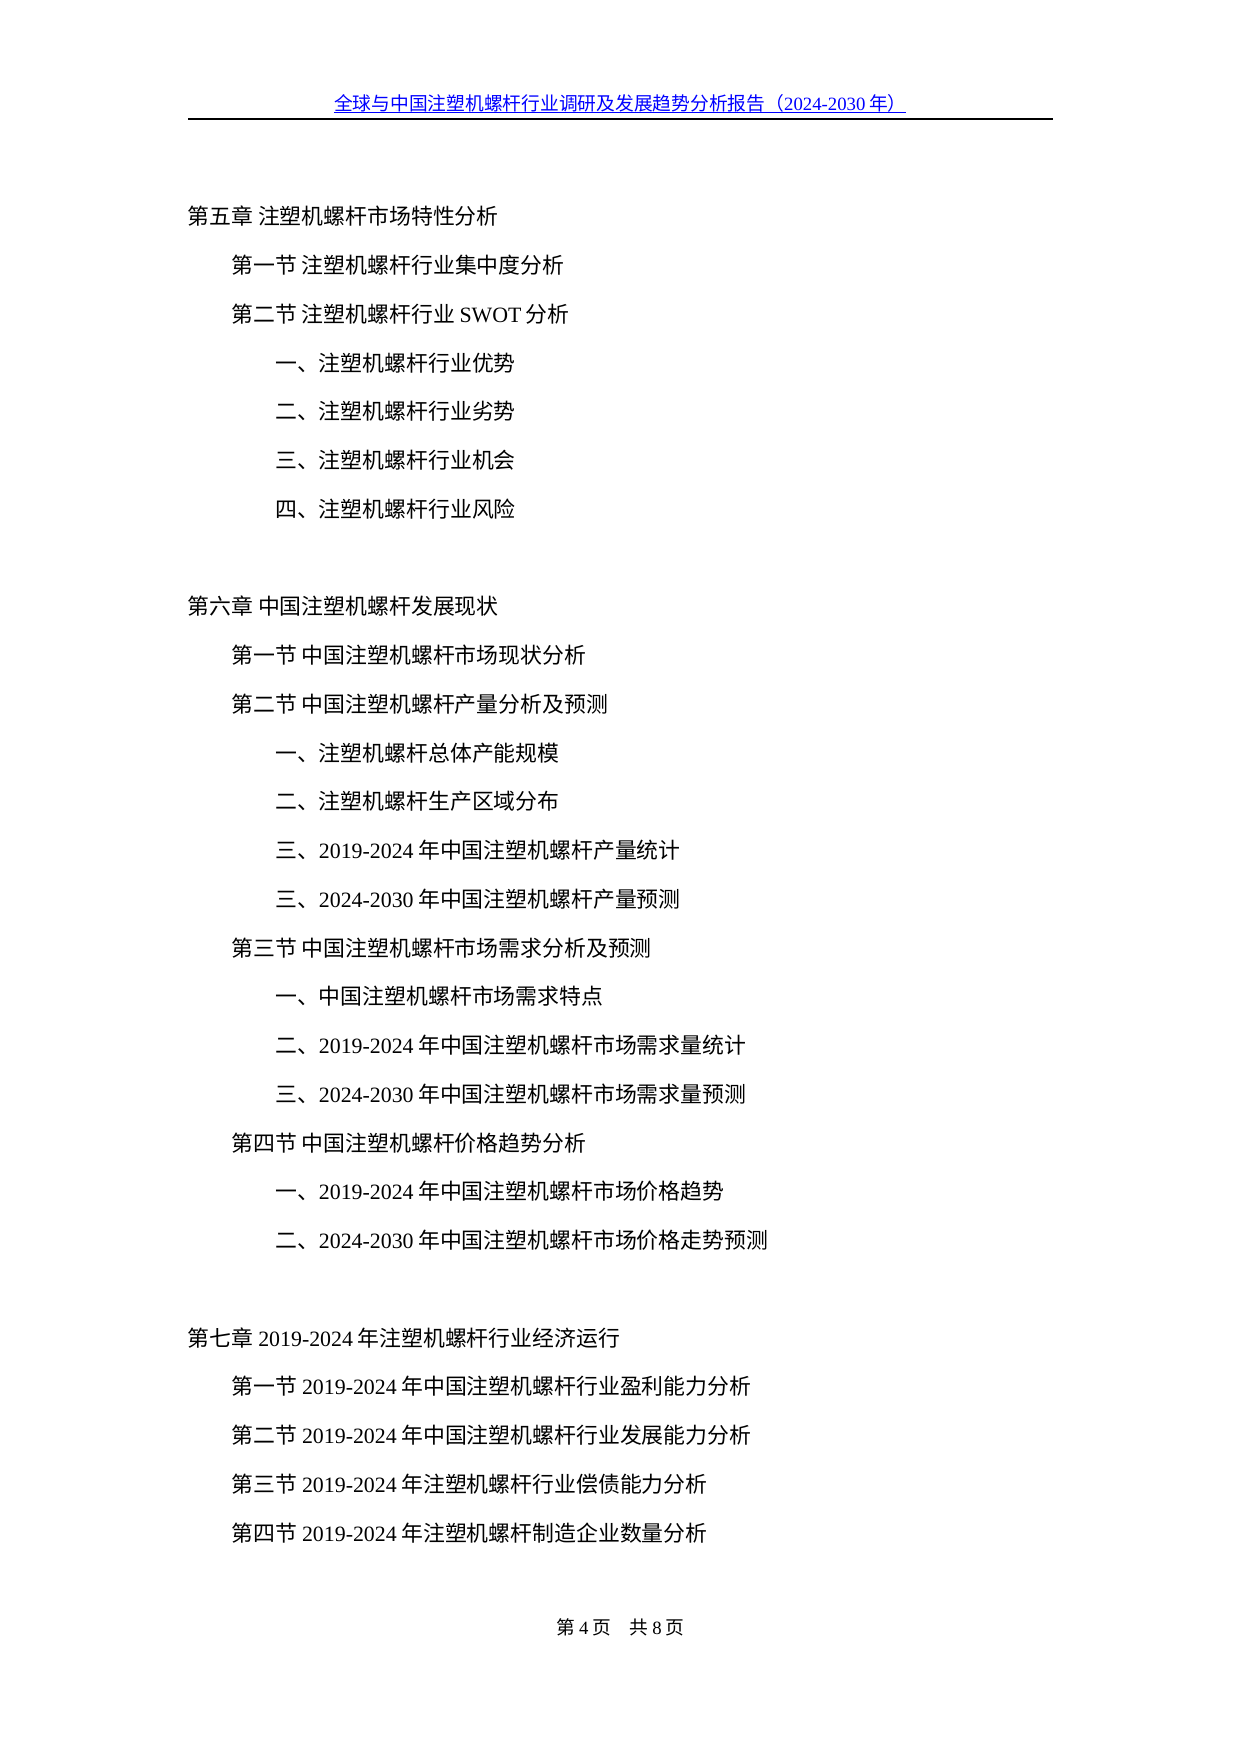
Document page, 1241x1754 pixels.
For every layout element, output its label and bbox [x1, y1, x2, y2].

text [187, 150, 1053, 1548]
